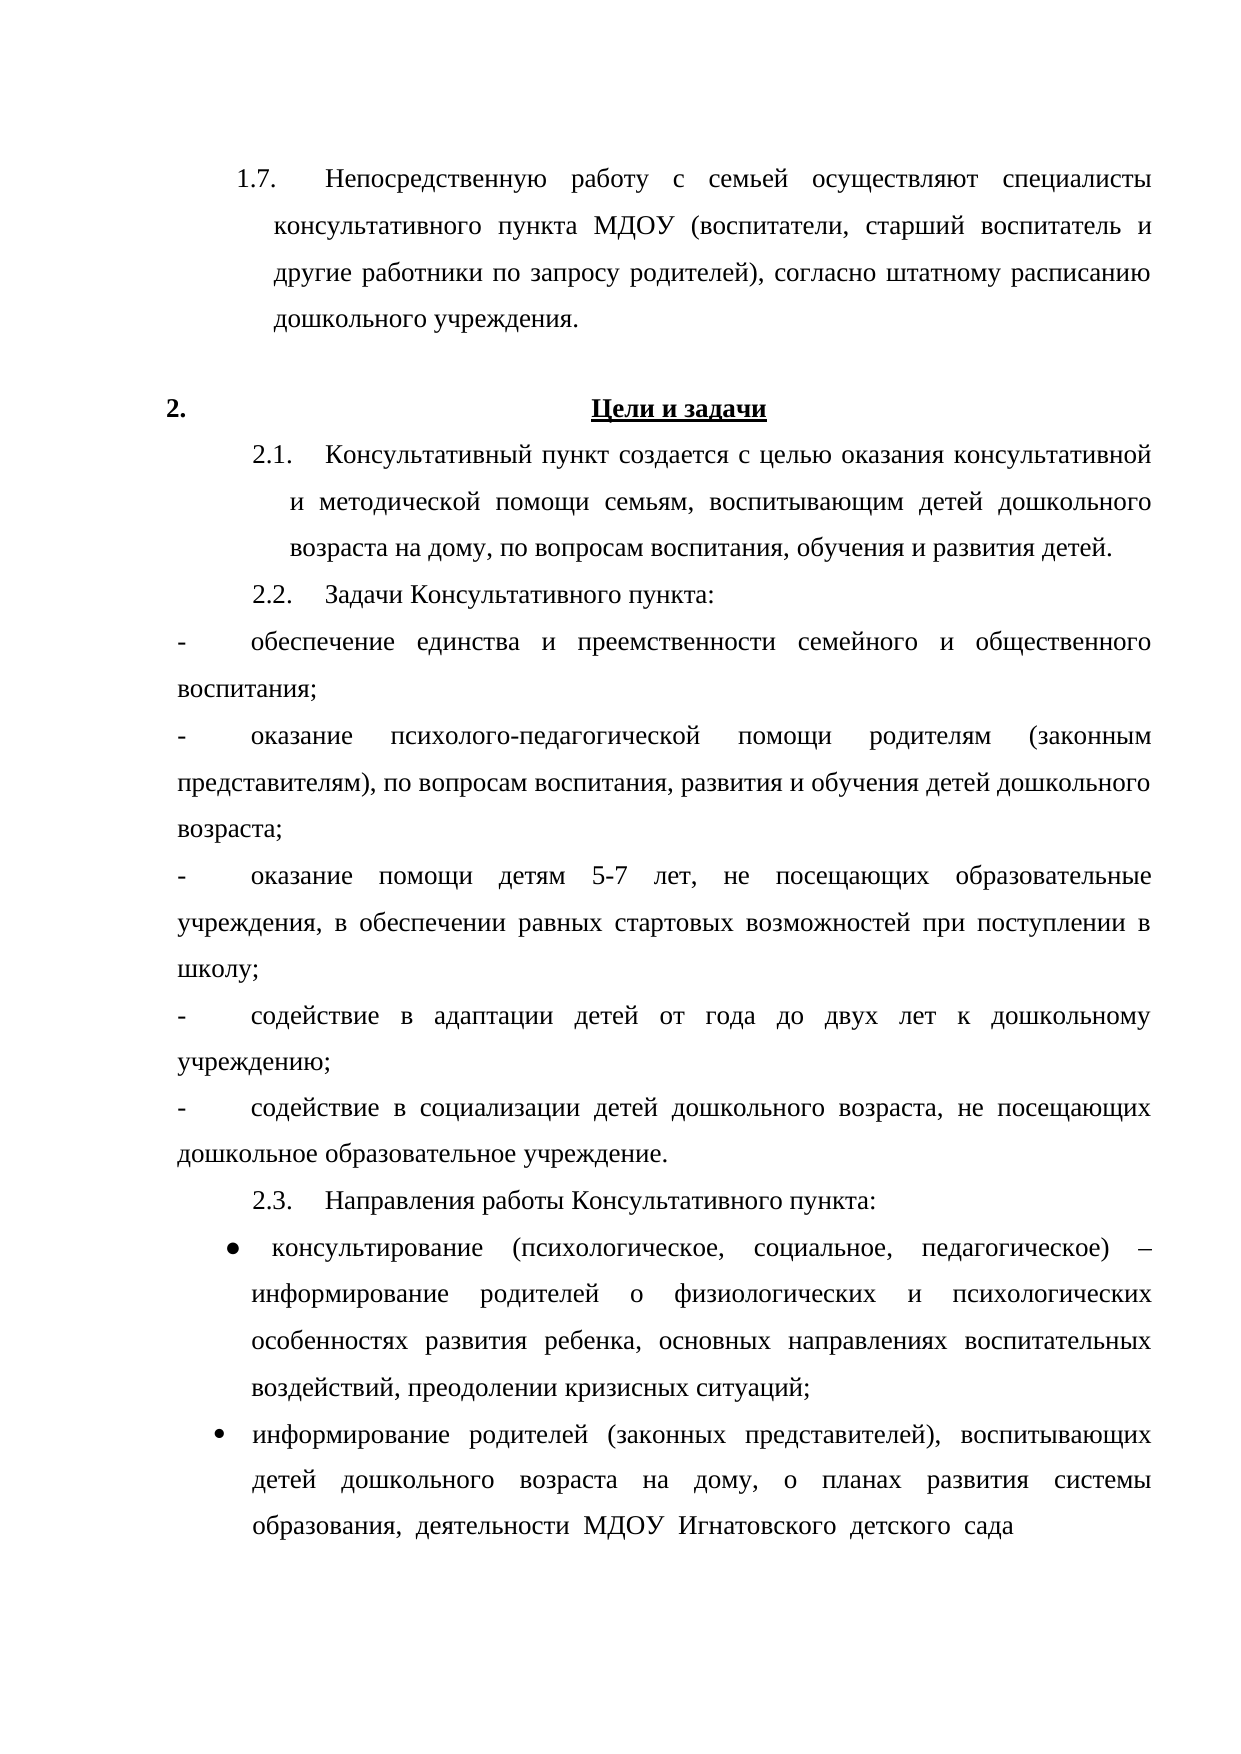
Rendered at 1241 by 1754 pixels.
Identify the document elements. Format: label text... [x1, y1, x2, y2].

list Направления работы Консультативного пункта: [252, 1184, 1163, 1215]
list содействие в адаптации детей от года до двух лет к дошкольному учреждению; [177, 999, 1151, 1076]
list оказание помощи детям 5-7 лет, не посещающих образовательные учреждения, в обеспечении равных стартовых возможностей при поступлении в школу; [177, 859, 1152, 983]
list обеспечение единства и преемственности семейного и общественного воспитания; [177, 625, 1152, 703]
list Задачи Консультативного пункта: [252, 578, 1163, 610]
list информирование родителей (законных представителей), воспитывающих детей дошкольного возраста на дому, о планах развития системы образования, деятельности МДОУ Игнатовского детского сада [214, 1418, 1152, 1541]
subtitle Цели и задачи [166, 392, 1163, 423]
list Консультативный пункт создается с целью оказания консультативной и методической помощи семьям, воспитывающим детей дошкольного возраста на дому, по вопросам воспитания, обучения и развития детей. [252, 438, 1152, 563]
list Непосредственную работу с семьей осуществляют специалисты консультативного пункта МДОУ (воспитатели, старший воспитатель и другие работники по запросу родителей), согласно штатному расписанию дошкольного учреждения. [236, 162, 1152, 333]
list оказание психолого-педагогической помощи родителям (законным представителям), по вопросам воспитания, развития и обучения детей дошкольного возраста; [177, 719, 1152, 843]
list содействие в социализации детей дошкольного возраста, не посещающих дошкольное образовательное учреждение. [177, 1092, 1151, 1169]
list консультирование (психологическое, социальное, педагогическое) – информирование родителей о физиологических и психологических особенностях развития ребенка, основных направлениях воспитательных воздействий, преодолении кризисных ситуаций; [224, 1231, 1152, 1402]
